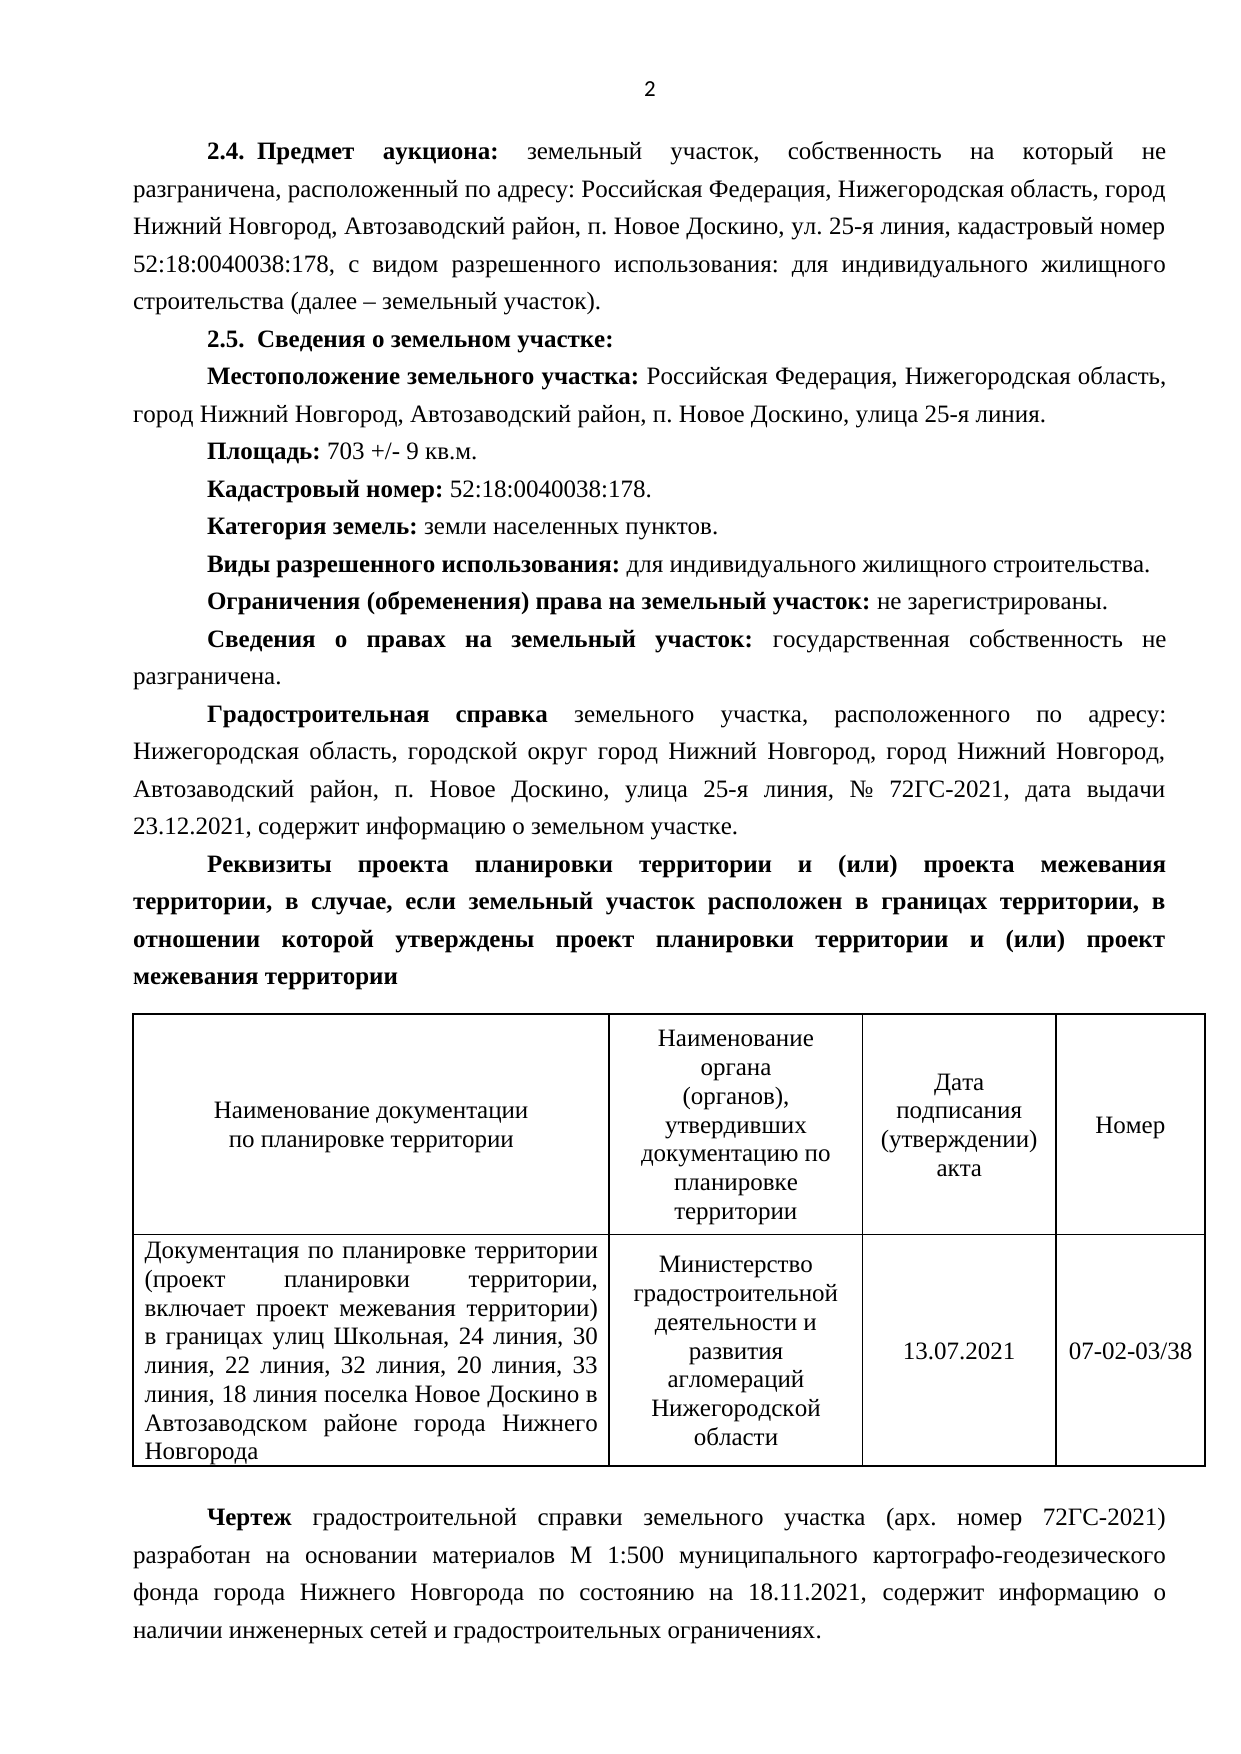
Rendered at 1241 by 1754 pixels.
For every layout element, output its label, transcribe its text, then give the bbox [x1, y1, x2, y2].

text Чертеж градостроительной справки земельного участка (арх. номер 72ГС-2021) разработан на основании материалов М 1:500 муниципального картографо-геодезического фонда города Нижнего Новгорода по состоянию на 18.11.2021, содержит информацию о наличии инженерных сетей и градостроительных ограничениях. [133, 1496, 1167, 1646]
text Реквизиты проекта планировки территории и (или) проекта межевания территории, в случае, если земельный участок расположен в границах территории, в отношении которой утверждены проект планировки территории и (или) проект межевания территории [133, 842, 1167, 992]
text Градостроительная справка земельного участка, расположенного по адресу: Нижегородская область, городской округ город Нижний Новгород, город Нижний Новгород, Автозаводский район, п. Новое Доскино, улица 25-я линия, № 72ГС-2021, дата выдачи 23.12.2021, содержит информацию о земельном участке. [133, 692, 1167, 842]
text 2.5. Сведения о земельном участке: [133, 317, 1167, 355]
text Кадастровый номер: 52:18:0040038:178. [133, 467, 1167, 505]
table_header Наименование органа (органов), утвердивших документацию по планировке территории [610, 1015, 862, 1234]
table_header Номер [1057, 1015, 1204, 1234]
text Ограничения (обременения) права на земельный участок: не зарегистрированы. [133, 580, 1167, 617]
table_cell 13.07.2021 [863, 1235, 1055, 1465]
text Виды разрешенного использования: для индивидуального жилищного строительства. [133, 542, 1167, 580]
table_header Дата подписания (утверждении) акта [863, 1015, 1055, 1234]
table_cell Министерство градостроительной деятельности и развития агломераций Нижегородской области [610, 1235, 862, 1465]
table_cell Документация по планировке территории (проект планировки территории, включает проект межевания территории) в границах улиц Школьная, 24 линия, 30 линия, 22 линия, 32 линия, 20 линия, 33 линия, 18 линия поселка Новое Доскино в Автозаводском районе города Нижнего Новгорода [134, 1235, 608, 1465]
text Площадь: 703 +/- 9 кв.м. [133, 430, 1167, 467]
table_cell 07-02-03/38 [1057, 1235, 1204, 1465]
text Сведения о правах на земельный участок: государственная собственность не разграничена. [133, 617, 1167, 692]
text 2.4. Предмет аукциона: земельный участок, собственность на который не разграничена, расположенный по адресу: Российская Федерация, Нижегородская область, город Нижний Новгород, Автозаводский район, п. Новое Доскино, ул. 25-я линия, кадастровый номер 52:18:0040038:178, с видом разрешенного использования: для индивидуального жилищного строительства (далее – земельный участок). [133, 130, 1167, 317]
table_header Наименование документации по планировке территории [134, 1015, 608, 1234]
text Категория земель: земли населенных пунктов. [133, 505, 1167, 542]
text Местоположение земельного участка: Российская Федерация, Нижегородская область, город Нижний Новгород, Автозаводский район, п. Новое Доскино, улица 25-я линия. [133, 355, 1167, 430]
